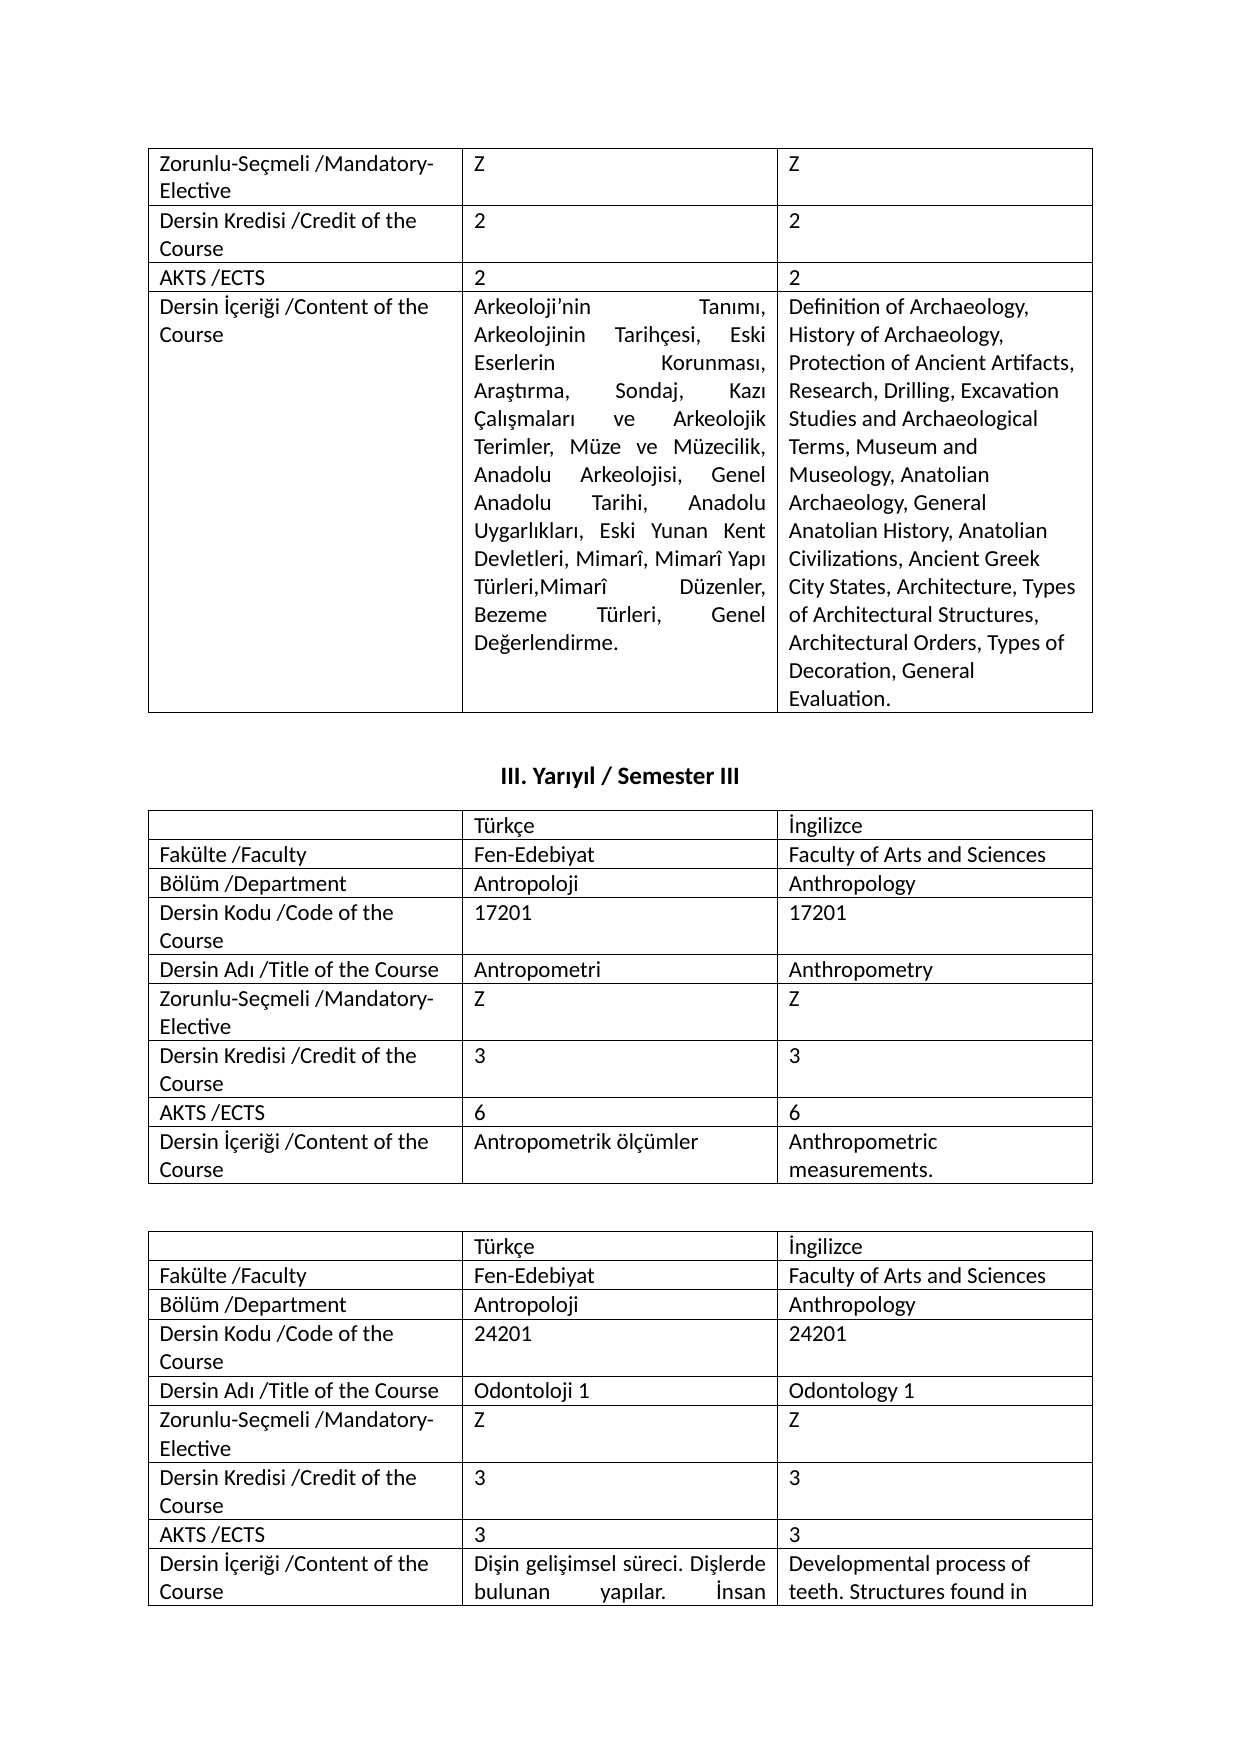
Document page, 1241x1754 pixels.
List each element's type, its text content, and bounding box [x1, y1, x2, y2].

table_cell Z [463, 984, 777, 1040]
table_cell Bölüm /Department [149, 869, 462, 897]
table_cell 3 [463, 1520, 777, 1548]
table_header Türkçe [463, 1232, 777, 1260]
table_cell Odontology 1 [778, 1377, 1092, 1404]
table_cell 24201 [463, 1320, 777, 1376]
table_cell 2 [778, 206, 1092, 262]
table_cell Z [463, 149, 777, 205]
table_cell Zorunlu-Seçmeli /Mandatory-Elective [149, 1406, 462, 1462]
table_cell Anthropology [778, 1290, 1092, 1318]
table_cell AKTS /ECTS [149, 1098, 462, 1126]
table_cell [778, 1549, 1092, 1605]
table_cell Fakülte /Faculty [149, 840, 462, 868]
table_cell Fen-Edebiyat [463, 840, 777, 868]
table_cell AKTS /ECTS [149, 1520, 462, 1548]
table_cell Dersin İçeriği /Content of the Course [149, 292, 462, 712]
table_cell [463, 1549, 777, 1605]
table_cell 6 [778, 1098, 1092, 1126]
table_cell 3 [463, 1041, 777, 1097]
table_cell Dersin Kodu /Code of the Course [149, 898, 462, 954]
table_cell 3 [463, 1463, 777, 1519]
table_header İngilizce [778, 1232, 1092, 1260]
table_cell 17201 [463, 898, 777, 954]
table_cell Dersin Kredisi /Credit of the Course [149, 1041, 462, 1097]
table_cell Zorunlu-Seçmeli /Mandatory-Elective [149, 984, 462, 1040]
table_cell 6 [463, 1098, 777, 1126]
table_cell AKTS /ECTS [149, 263, 462, 291]
table_cell Anthropology [778, 869, 1092, 897]
table_cell Faculty of Arts and Sciences [778, 840, 1092, 868]
table_cell Odontoloji 1 [463, 1377, 777, 1404]
text III. Yarıyıl / Semester III [148, 760, 1093, 791]
table_cell Antropoloji [463, 1290, 777, 1318]
table_cell 2 [778, 263, 1092, 291]
table_cell Fakülte /Faculty [149, 1261, 462, 1289]
table_header Türkçe [463, 811, 777, 839]
table_cell Antropoloji [463, 869, 777, 897]
table_header [149, 1232, 462, 1260]
table_cell 17201 [778, 898, 1092, 954]
table_cell Bölüm /Department [149, 1290, 462, 1318]
table_cell Dersin Adı /Title of the Course [149, 955, 462, 983]
table_cell 2 [463, 263, 777, 291]
table_cell Anthropometry [778, 955, 1092, 983]
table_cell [149, 1549, 462, 1605]
table_cell 3 [778, 1520, 1092, 1548]
table_cell Z [778, 1406, 1092, 1462]
table_cell Dersin Kredisi /Credit of the Course [149, 206, 462, 262]
table_cell Arkeoloji’nin Tanımı, Arkeolojinin Tarihçesi, Eski Eserlerin Korunması, Araştırma, Sondaj, Kazı Çalışmaları ve Arkeolojik Terimler, Müze ve Müzecilik, Anadolu Arkeolojisi, Genel Anadolu Tarihi, Anadolu Uygarlıkları, Eski Yunan Kent Devletleri, Mimarî, Mimarî Yapı Türleri,Mimarî Düzenler, Bezeme Türleri, Genel Değerlendirme. [463, 292, 777, 712]
table_cell 24201 [778, 1320, 1092, 1376]
table_cell Antropometrik ölçümler [463, 1127, 777, 1183]
table_cell Faculty of Arts and Sciences [778, 1261, 1092, 1289]
table_header İngilizce [778, 811, 1092, 839]
table_cell Antropometri [463, 955, 777, 983]
table_cell Z [778, 984, 1092, 1040]
table_cell 3 [778, 1041, 1092, 1097]
table_cell Zorunlu-Seçmeli /Mandatory-Elective [149, 149, 462, 205]
table_cell Dersin Kredisi /Credit of the Course [149, 1463, 462, 1519]
table_header [149, 811, 462, 839]
table_cell Dersin Adı /Title of the Course [149, 1377, 462, 1404]
table_cell Fen-Edebiyat [463, 1261, 777, 1289]
table_cell Z [778, 149, 1092, 205]
table_cell Anthropometric measurements. [778, 1127, 1092, 1183]
table_cell 2 [463, 206, 777, 262]
table_cell Dersin İçeriği /Content of the Course [149, 1127, 462, 1183]
table_cell Dersin Kodu /Code of the Course [149, 1320, 462, 1376]
table_cell 3 [778, 1463, 1092, 1519]
table_cell Definition of Archaeology, History of Archaeology, Protection of Ancient Artifacts, Research, Drilling, Excavation Studies and Archaeological Terms, Museum and Museology, Anatolian Archaeology, General Anatolian History, Anatolian Civilizations, Ancient Greek City States, Architecture, Types of Architectural Structures, Architectural Orders, Types of Decoration, General Evaluation. [778, 292, 1092, 712]
table_cell Z [463, 1406, 777, 1462]
